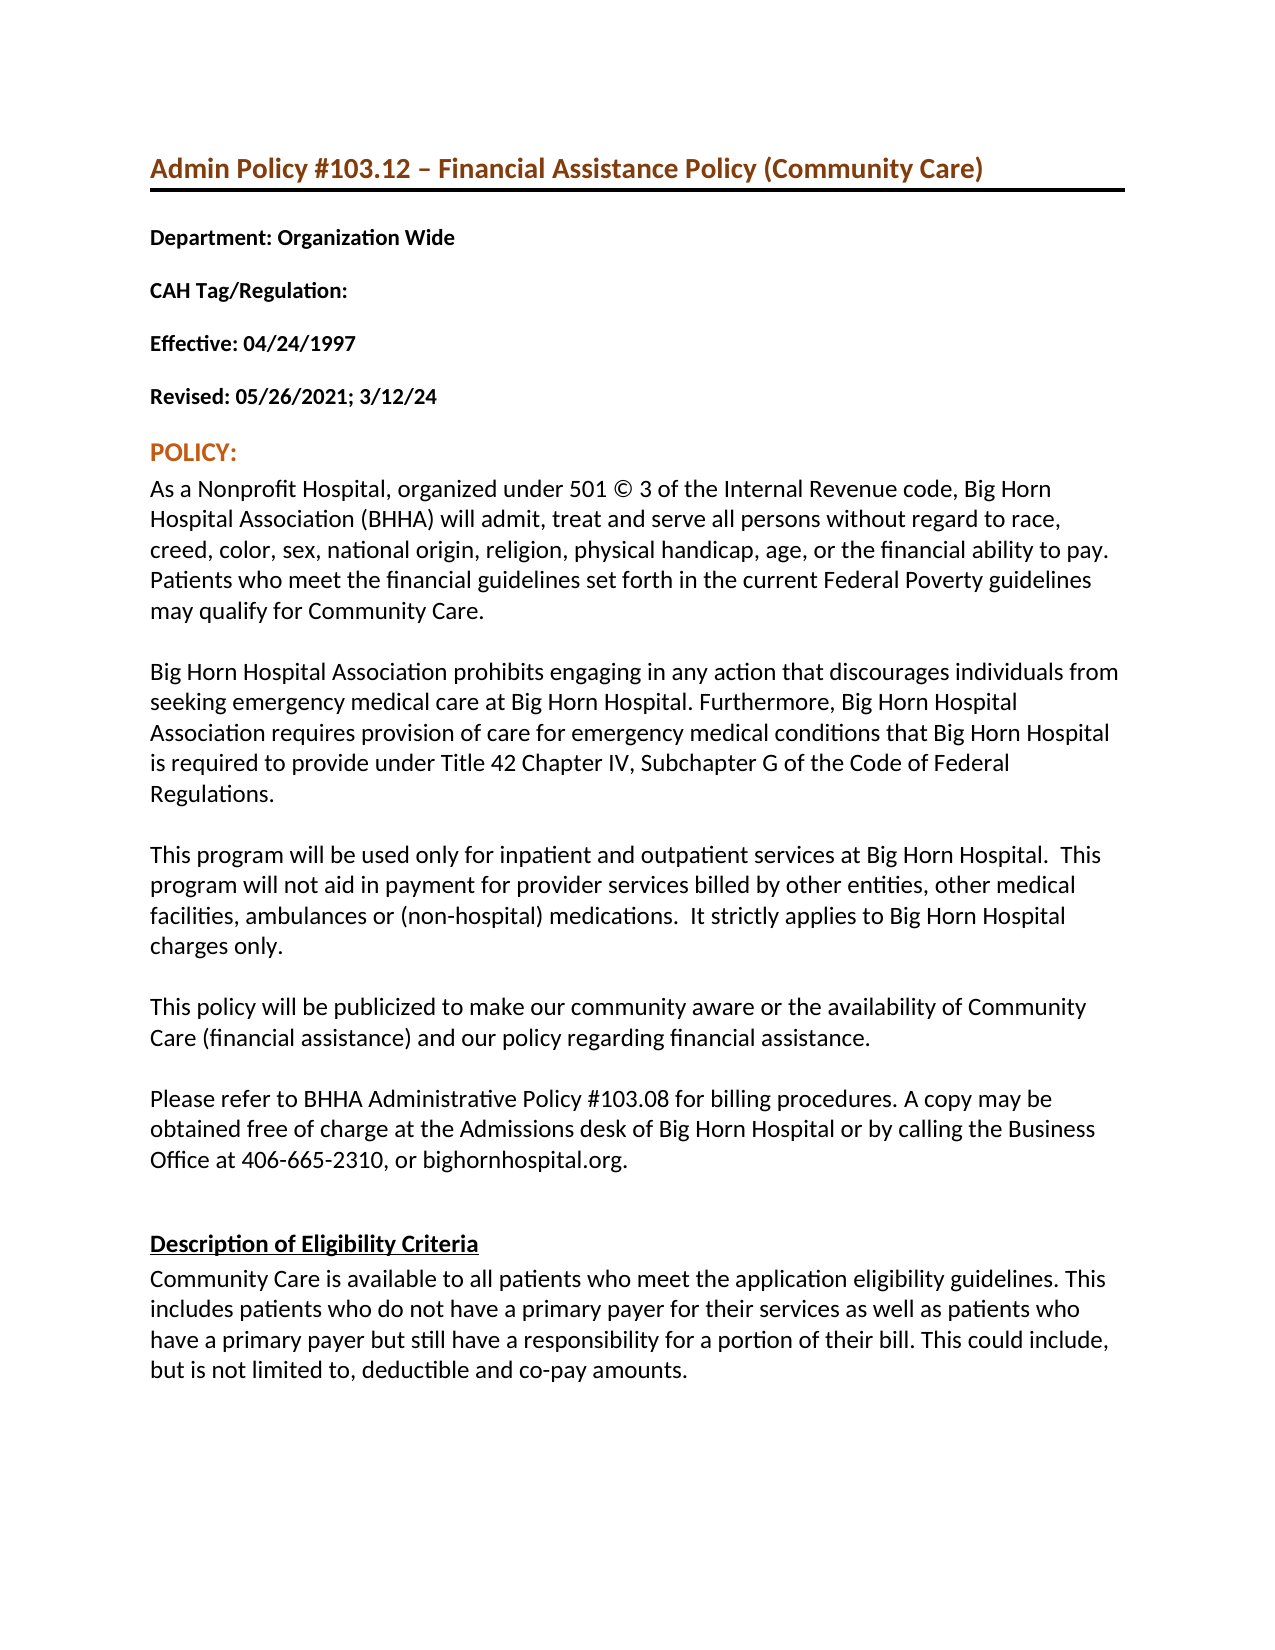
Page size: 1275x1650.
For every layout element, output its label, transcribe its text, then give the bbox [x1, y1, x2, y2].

subtitle Description of Eligibility Criteria [150, 1228, 1125, 1258]
text Big Horn Hospital Association prohibits engaging in any action that discourages individuals from seeking emergency medical care at Big Horn Hospital. Furthermore, Big Horn Hospital Association requires provision of care for emergency medical conditions that Big Horn Hospital is required to provide under Title 42 Chapter IV, Subchapter G of the Code of Federal Regulations. [150, 656, 1125, 808]
text CAH Tag/Regulation: [150, 276, 1125, 304]
subtitle POLICY: [150, 435, 1125, 468]
text This program will be used only for inpatient and outpatient services at Big Horn Hospital. This program will not aid in payment for provider services billed by other entities, other medical facilities, ambulances or (non-hospital) medications. It strictly applies to Big Horn Hospital charges only. [150, 839, 1125, 961]
text As a Nonprofit Hospital, organized under 501 © 3 of the Internal Revenue code, Big Horn Hospital Association (BHHA) will admit, treat and serve all persons without regard to race, creed, color, sex, national origin, religion, physical handicap, age, or the financial ability to pay. Patients who meet the financial guidelines set forth in the current Federal Poverty guidelines may qualify for Community Care. [150, 473, 1125, 625]
subtitle Admin Policy #103.12 – Financial Assistance Policy (Community Care) [150, 150, 1125, 188]
text Community Care is available to all patients who meet the application eligibility guidelines. This includes patients who do not have a primary payer for their services as well as patients who have a primary payer but still have a responsibility for a portion of their bill. This could include, but is not limited to, deductible and co-pay amounts. [150, 1263, 1125, 1385]
text Effective: 04/24/1997 [150, 329, 1125, 357]
text Department: Organization Wide [150, 223, 1125, 251]
text This policy will be publicized to make our community aware or the availability of Community Care (financial assistance) and our policy regarding financial assistance. [150, 992, 1125, 1053]
text Please refer to BHHA Administrative Policy #103.08 for billing procedures. A copy may be obtained free of charge at the Admissions desk of Big Horn Hospital or by calling the Business Office at 406-665-2310, or bighornhospital.org. [150, 1083, 1125, 1175]
text Revised: 05/26/2021; 3/12/24 [150, 382, 1125, 410]
